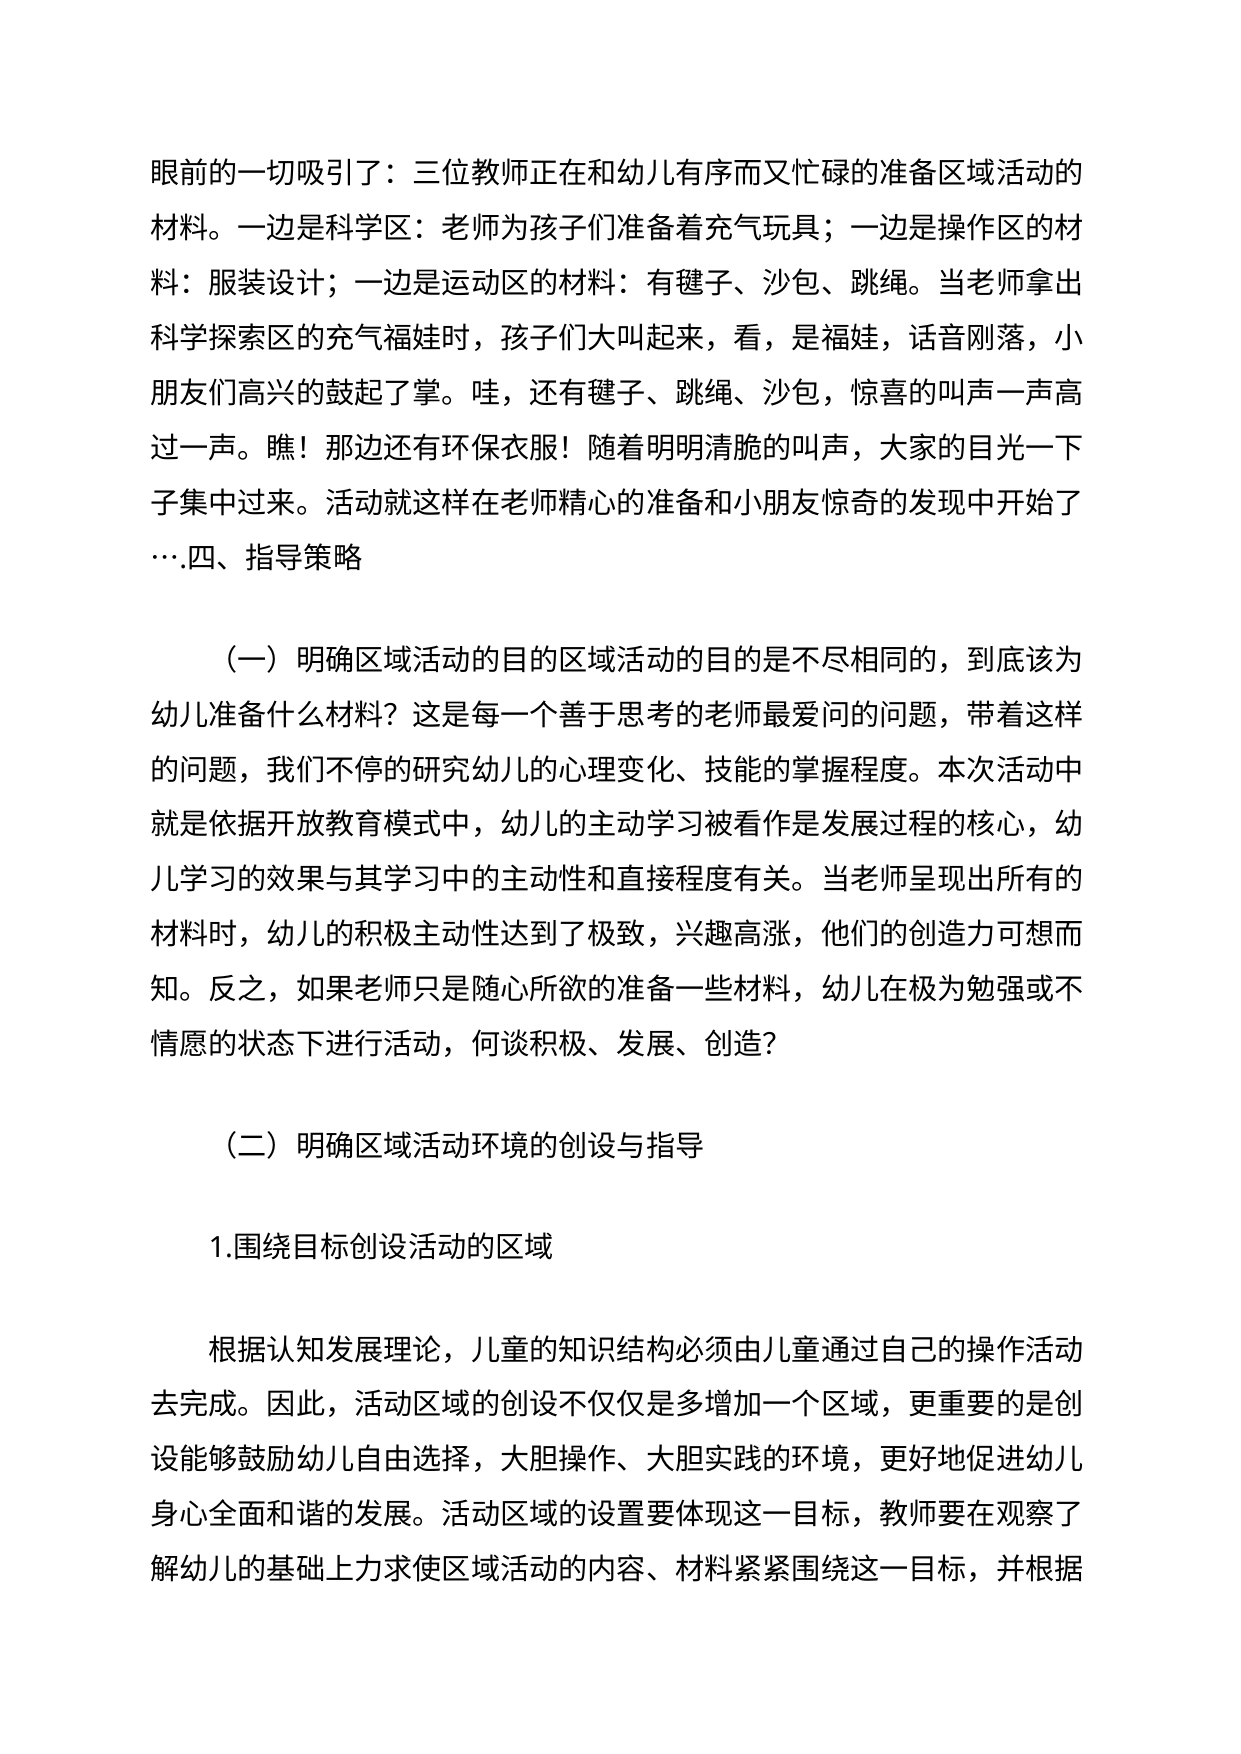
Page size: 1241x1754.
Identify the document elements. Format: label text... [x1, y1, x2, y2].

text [150, 150, 1090, 577]
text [150, 1326, 1090, 1588]
text （二）明确区域活动环境的创设与指导 [150, 1122, 1090, 1164]
text （一）明确区域活动的目的区域活动的目的是不尽相同的，到底该为幼儿准备什么材料？这是每一个善于思考的老师最爱问的问题，带着这样的问题，我们不停的研究幼儿的心理变化、技能的掌握程度。本次活动中就是依据开放教育模式中，幼儿的主动学习被看作是发展过程的核心，幼儿学习的效果与其学习中的主动性和直接程度有关。当老师呈现出所有的材料时，幼儿的积极主动性达到了极致，兴趣高涨，他们的创造力可想而知。反之，如果老师只是随心所欲的准备一些材料，幼儿在极为勉强或不情愿的状态下进行活动，何谈积极、发展、创造？ [150, 636, 1090, 1063]
text 1.围绕目标创设活动的区域 [150, 1224, 1090, 1266]
